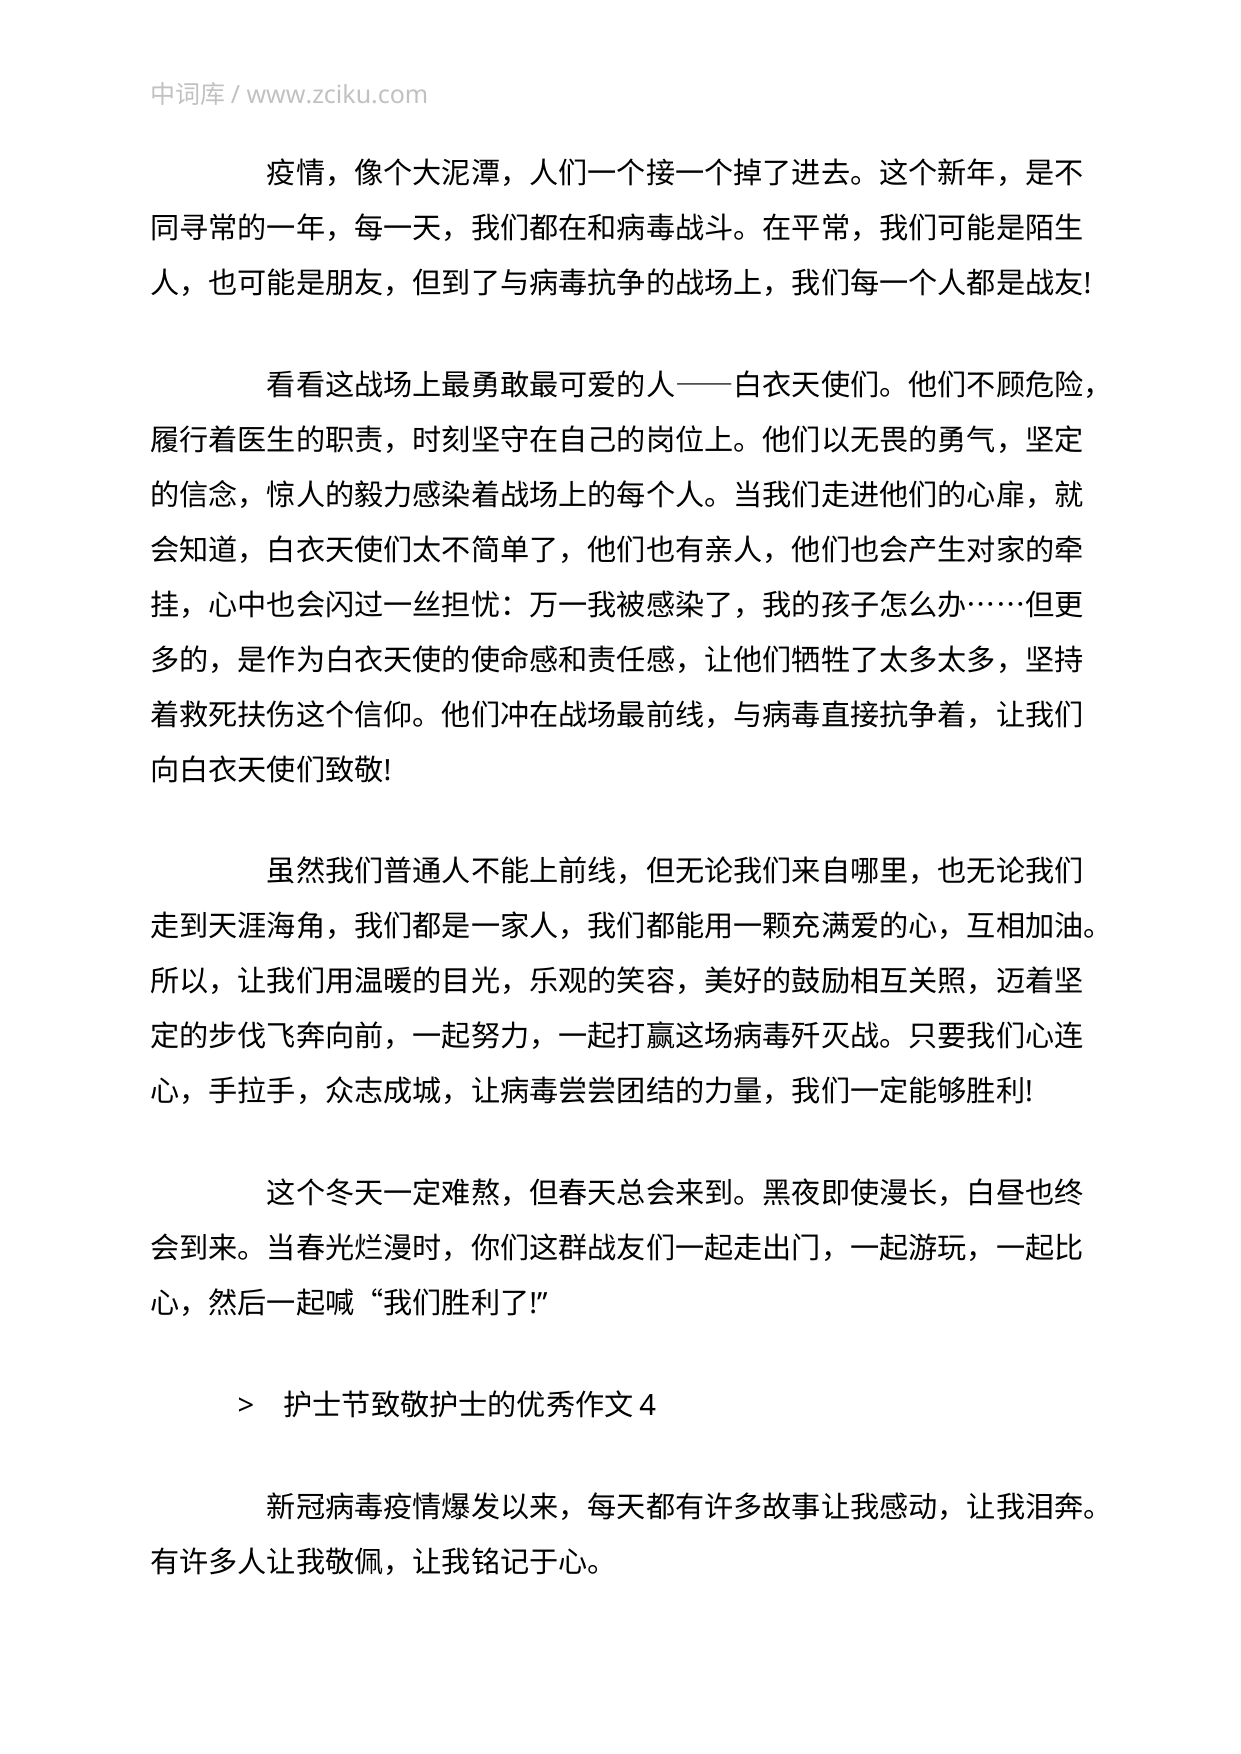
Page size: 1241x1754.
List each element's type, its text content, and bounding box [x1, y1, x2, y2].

text 看看这战场上最勇敢最可爱的人——白衣天使们。他们不顾危险，履行着医生的职责，时刻坚守在自己的岗位上。他们以无畏的勇气，坚定的信念，惊人的毅力感染着战场上的每个人。当我们走进他们的心扉，就会知道，白衣天使们太不简单了，他们也有亲人，他们也会产生对家的牵挂，心中也会闪过一丝担忧：万一我被感染了，我的孩子怎么办……但更多的，是作为白衣天使的使命感和责任感，让他们牺牲了太多太多，坚持着救死扶伤这个信仰。他们冲在战场最前线，与病毒直接抗争着，让我们向白衣天使们致敬! [150, 362, 1090, 788]
text 虽然我们普通人不能上前线，但无论我们来自哪里，也无论我们走到天涯海角，我们都是一家人，我们都能用一颗充满爱的心，互相加油。所以，让我们用温暖的目光，乐观的笑容，美好的鼓励相互关照，迈着坚定的步伐飞奔向前，一起努力，一起打赢这场病毒歼灭战。只要我们心连心，手拉手，众志成城，让病毒尝尝团结的力量，我们一定能够胜利! [150, 848, 1090, 1110]
text 新冠病毒疫情爆发以来，每天都有许多故事让我感动，让我泪奔。有许多人让我敬佩，让我铭记于心。 [150, 1483, 1090, 1581]
text > 护士节致敬护士的优秀作文4 [150, 1381, 1090, 1424]
text 这个冬天一定难熬，但春天总会来到。黑夜即使漫长，白昼也终会到来。当春光烂漫时，你们这群战友们一起走出门，一起游玩，一起比心，然后一起喊“我们胜利了!” [150, 1169, 1090, 1322]
text 疫情，像个大泥潭，人们一个接一个掉了进去。这个新年，是不同寻常的一年，每一天，我们都在和病毒战斗。在平常，我们可能是陌生人，也可能是朋友，但到了与病毒抗争的战场上，我们每一个人都是战友! [150, 150, 1090, 302]
